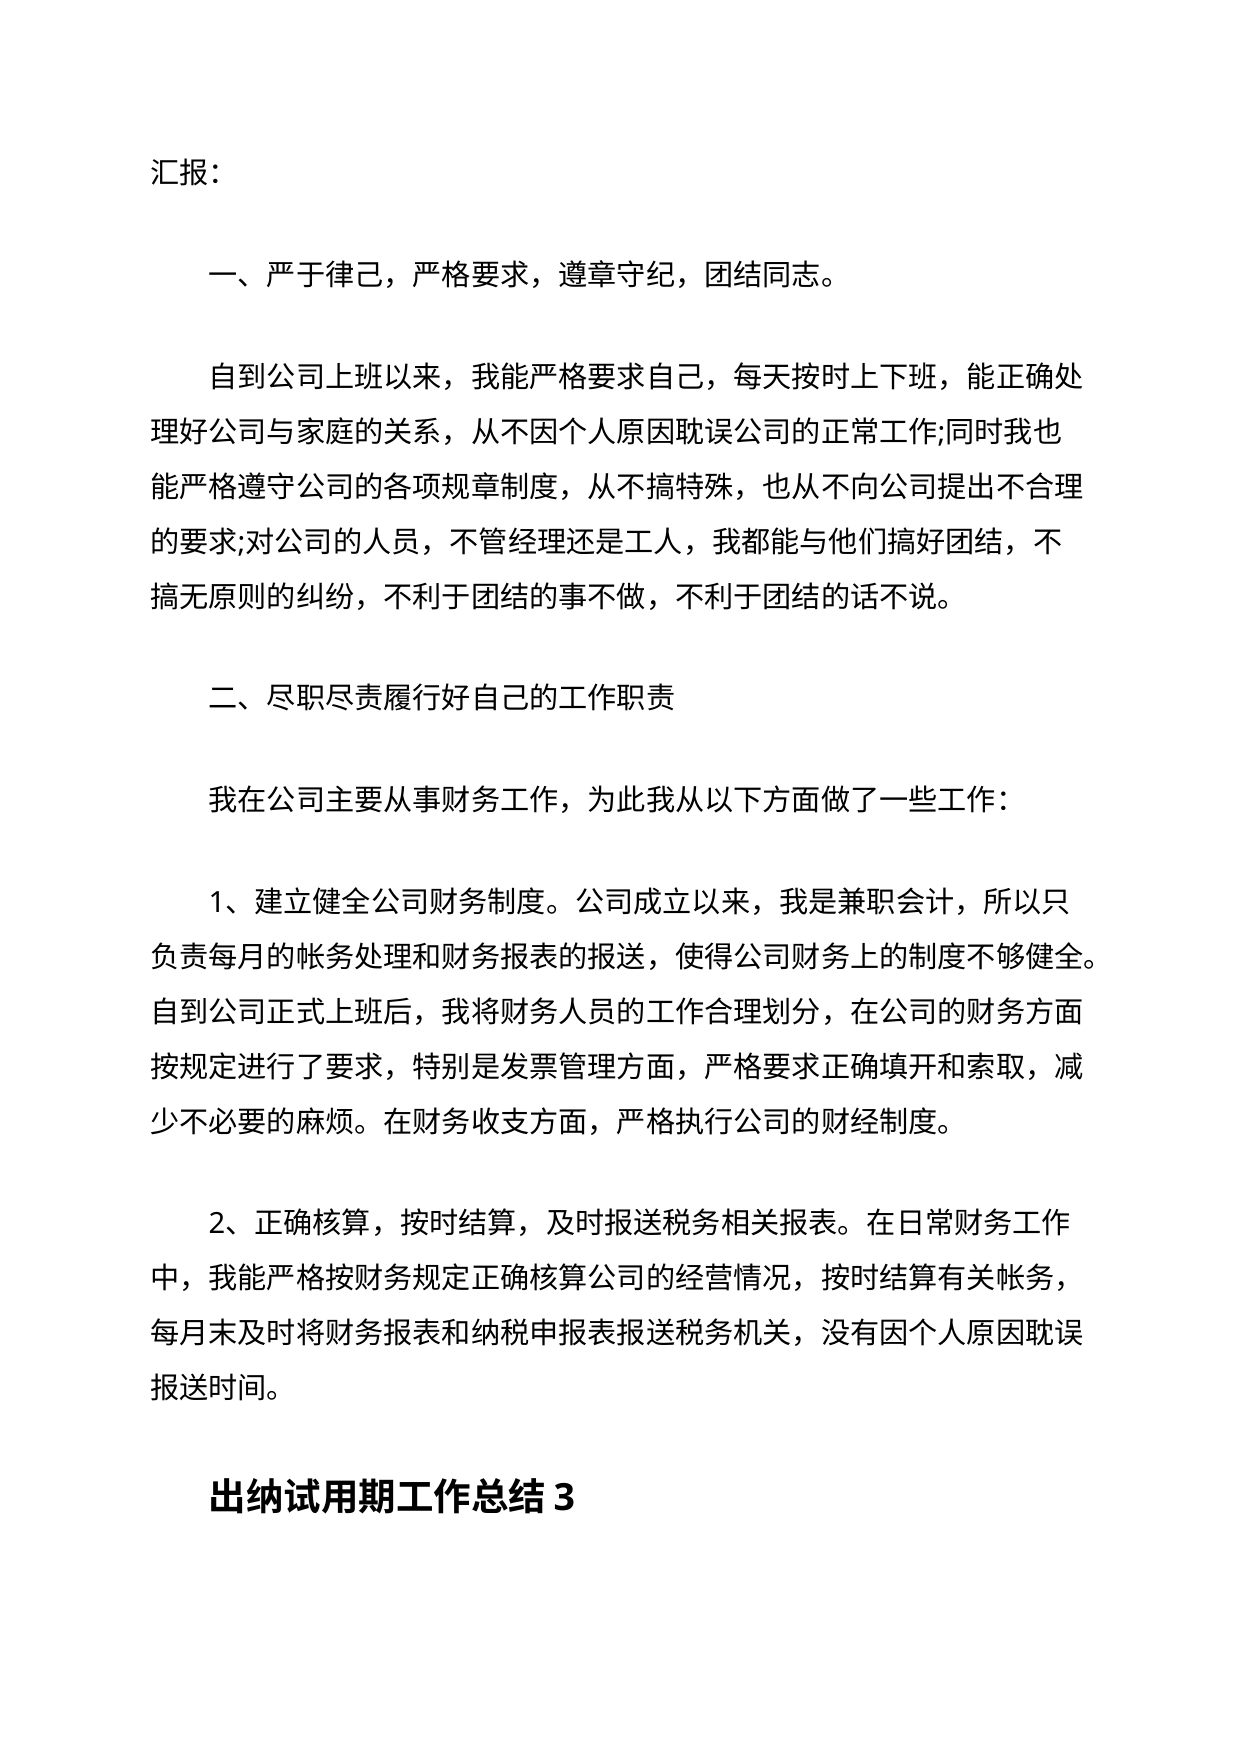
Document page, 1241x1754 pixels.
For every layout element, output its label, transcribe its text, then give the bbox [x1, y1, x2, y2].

text 一、严于律己，严格要求，遵章守纪，团结同志。 [150, 252, 1090, 294]
text 二、尽职尽责履行好自己的工作职责 [150, 675, 1090, 717]
text 2、正确核算，按时结算，及时报送税务相关报表。在日常财务工作中，我能严格按财务规定正确核算公司的经营情况，按时结算有关帐务，每月末及时将财务报表和纳税申报表报送税务机关，没有因个人原因耽误报送时间。 [150, 1200, 1090, 1407]
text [150, 150, 1090, 192]
text 自到公司上班以来，我能严格要求自己，每天按时上下班，能正确处理好公司与家庭的关系，从不因个人原因耽误公司的正常工作;同时我也能严格遵守公司的各项规章制度，从不搞特殊，也从不向公司提出不合理的要求;对公司的人员，不管经理还是工人，我都能与他们搞好团结，不搞无原则的纠纷，不利于团结的事不做，不利于团结的话不说。 [150, 353, 1090, 616]
text 1、建立健全公司财务制度。公司成立以来，我是兼职会计，所以只负责每月的帐务处理和财务报表的报送，使得公司财务上的制度不够健全。自到公司正式上班后，我将财务人员的工作合理划分，在公司的财务方面按规定进行了要求，特别是发票管理方面，严格要求正确填开和索取，减少不必要的麻烦。在财务收支方面，严格执行公司的财经制度。 [150, 879, 1090, 1141]
text 出纳试用期工作总结3 [150, 1467, 1090, 1521]
text 我在公司主要从事财务工作，为此我从以下方面做了一些工作： [150, 777, 1090, 819]
